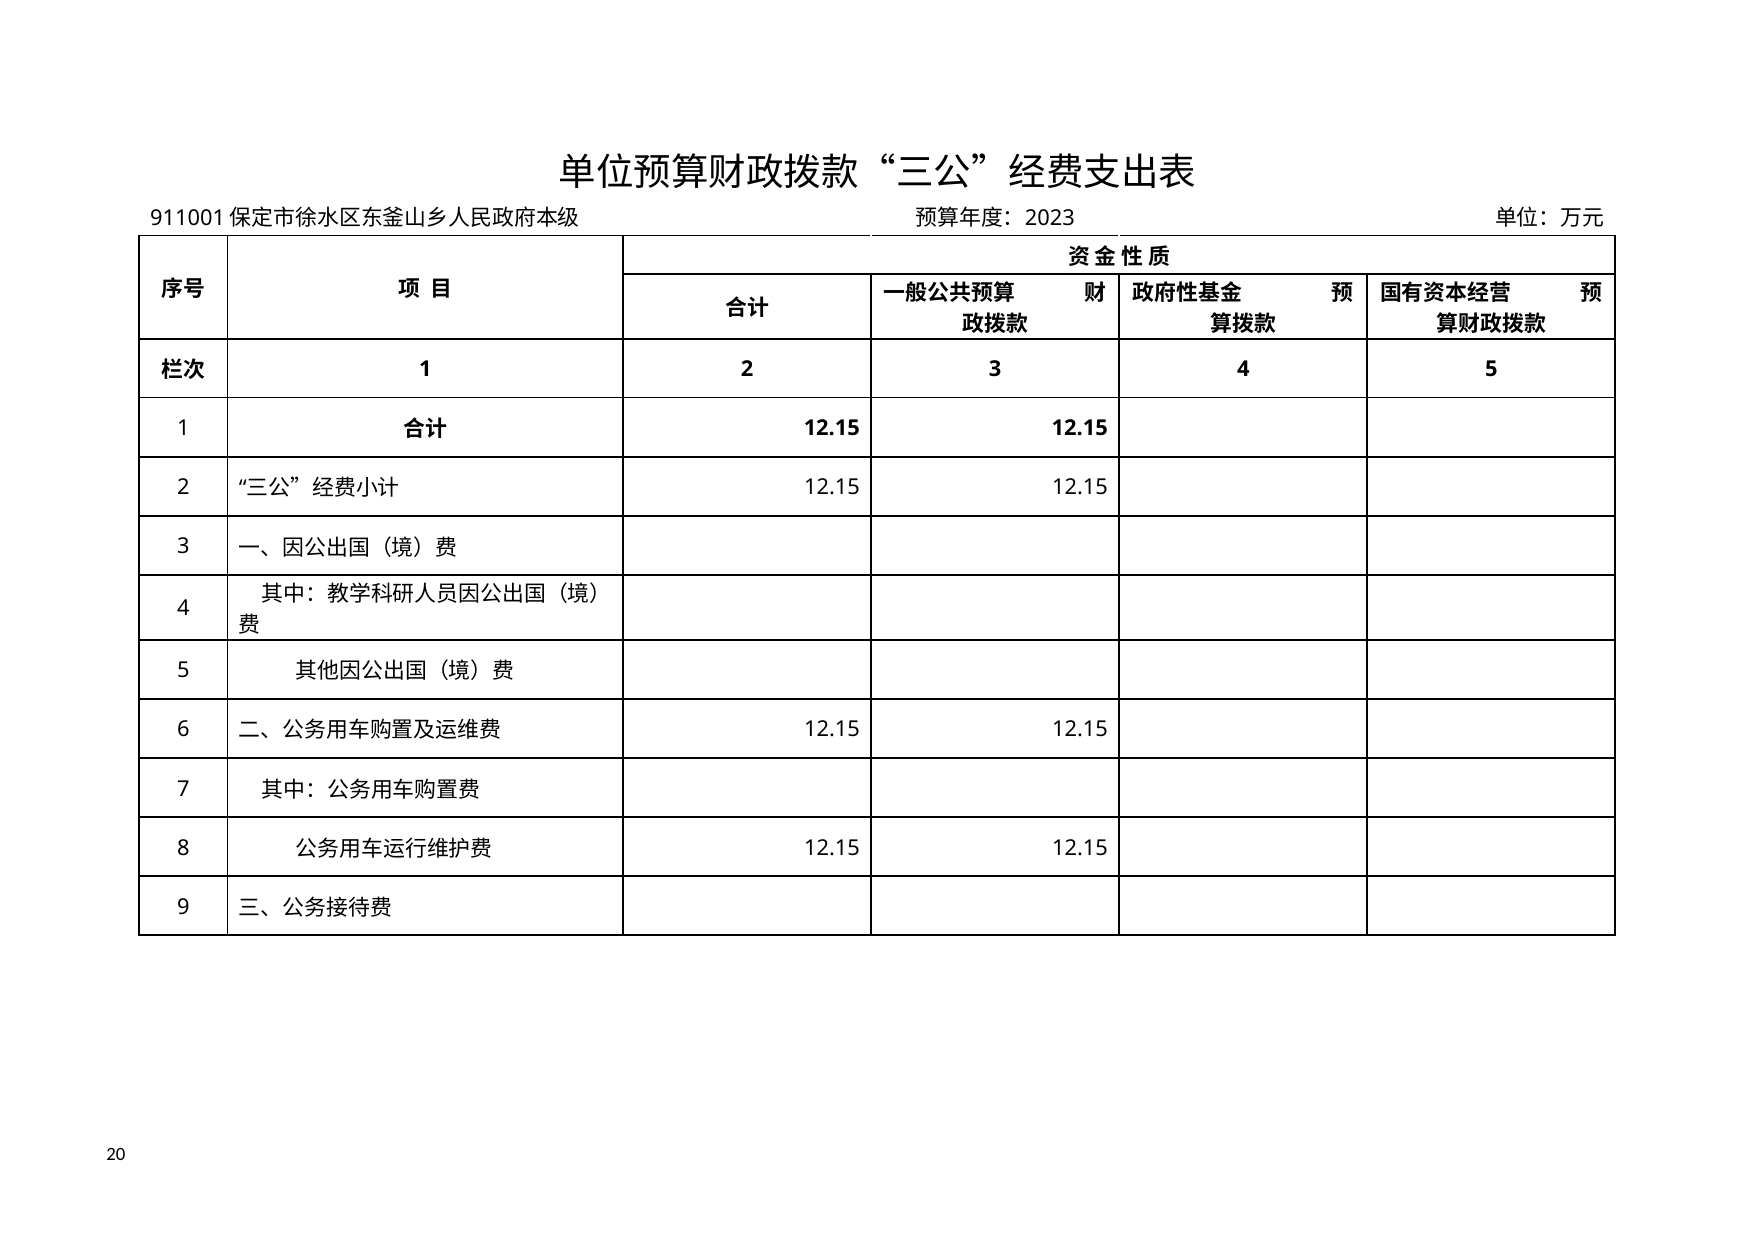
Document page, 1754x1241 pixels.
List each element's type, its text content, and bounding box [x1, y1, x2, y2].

table_cell [872, 641, 1118, 698]
table_cell 7 [140, 759, 227, 816]
table_cell [624, 517, 870, 574]
table_cell [1120, 398, 1366, 456]
table_cell 2 [140, 458, 227, 515]
table_cell 二、公务用车购置及运维费 [228, 700, 622, 757]
table_cell [872, 759, 1118, 816]
table_cell 9 [140, 877, 227, 934]
table_cell [1368, 700, 1614, 757]
table_cell 其中：教学科研人员因公出国（境）费 [228, 576, 622, 639]
table_cell 国有资本经营 预算财政拨款 [1368, 275, 1614, 338]
table_cell [1120, 458, 1366, 515]
table_cell [872, 517, 1118, 574]
table_cell 5 [140, 641, 227, 698]
table_cell [1120, 517, 1366, 574]
table_cell [1368, 818, 1614, 875]
table_cell 1 [228, 340, 622, 397]
table_cell 8 [140, 818, 227, 875]
table_cell 政府性基金 预算拨款 [1120, 275, 1366, 338]
table_header 911001保定市徐水区东釜山乡人民政府本级 [140, 198, 870, 234]
table_cell [624, 877, 870, 934]
table_cell 一般公共预算 财政拨款 [872, 275, 1118, 338]
table_cell [624, 576, 870, 639]
table_cell [1368, 458, 1614, 515]
table_cell 一、因公出国（境）费 [228, 517, 622, 574]
table_cell 2 [624, 340, 870, 397]
table_header 单位：万元 [1120, 198, 1614, 234]
table_cell [624, 641, 870, 698]
table_cell [1368, 398, 1614, 456]
table_cell 三、公务接待费 [228, 877, 622, 934]
table_cell 1 [140, 398, 227, 456]
table_cell 合计 [624, 275, 870, 338]
table_cell 12.15 [624, 700, 870, 757]
table_cell 12.15 [624, 398, 870, 456]
table_cell 其他因公出国（境）费 [228, 641, 622, 698]
table_cell 资 金 性 质 [624, 236, 1614, 273]
table_cell 12.15 [872, 398, 1118, 456]
table_cell 栏次 [140, 340, 227, 397]
table_header 预算年度：2023 [872, 198, 1118, 234]
table_cell 12.15 [872, 458, 1118, 515]
table_cell 项 目 [228, 236, 622, 338]
table_cell [872, 877, 1118, 934]
table_cell 序号 [140, 236, 227, 338]
table_cell [624, 759, 870, 816]
table_cell [1120, 700, 1366, 757]
table_cell 3 [872, 340, 1118, 397]
table_cell 5 [1368, 340, 1614, 397]
table_cell [872, 576, 1118, 639]
table_cell [1368, 576, 1614, 639]
table_cell 12.15 [624, 458, 870, 515]
table_cell 其中：公务用车购置费 [228, 759, 622, 816]
table_cell [1368, 759, 1614, 816]
table_cell 合计 [228, 398, 622, 456]
table_cell [1120, 576, 1366, 639]
table_cell 12.15 [872, 818, 1118, 875]
table_cell 12.15 [624, 818, 870, 875]
table_cell [1120, 877, 1366, 934]
table_cell [1120, 641, 1366, 698]
table_cell [1368, 877, 1614, 934]
table_cell [1368, 641, 1614, 698]
table_cell “三公”经费小计 [228, 458, 622, 515]
table_cell [1120, 759, 1366, 816]
text 单位预算财政拨款“三公”经费支出表 [106, 142, 1648, 196]
table_cell [1368, 517, 1614, 574]
table_cell 12.15 [872, 700, 1118, 757]
table_cell 4 [1120, 340, 1366, 397]
table_cell 公务用车运行维护费 [228, 818, 622, 875]
table_cell 3 [140, 517, 227, 574]
table_cell 6 [140, 700, 227, 757]
table_cell [1120, 818, 1366, 875]
table_cell 4 [140, 576, 227, 639]
